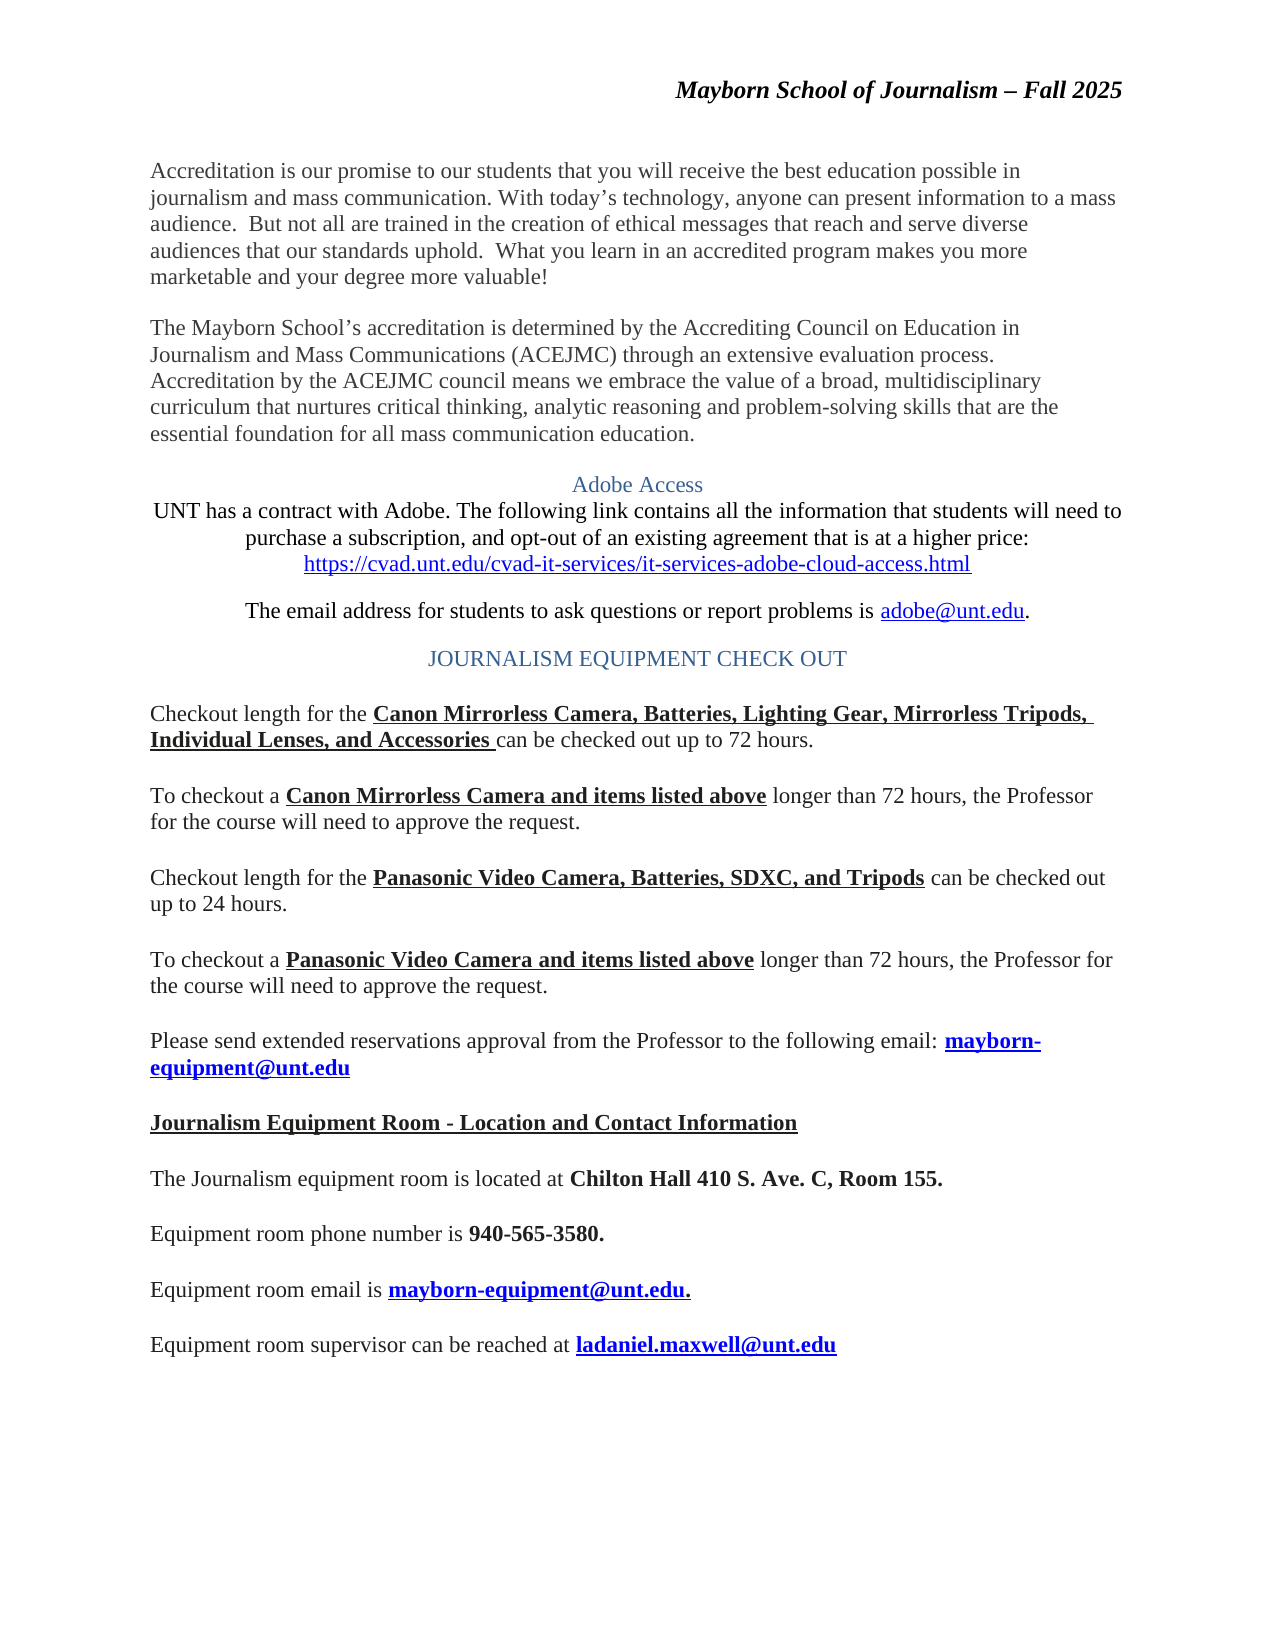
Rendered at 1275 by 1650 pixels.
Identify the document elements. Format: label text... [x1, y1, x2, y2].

text To checkout a Canon Mirrorless Camera and items listed above longer than 72 hours, the Professor for the course will need to approve the request. [150, 782, 1125, 835]
text To checkout a Panasonic Video Camera and items listed above longer than 72 hours, the Professor for the course will need to approve the request. [150, 946, 1125, 998]
text The email address for students to ask questions or report problems is adobe@unt.edu. [150, 597, 1125, 624]
text Journalism Equipment Room - Location and Contact Information [150, 1109, 1125, 1136]
subtitle Adobe Access [150, 471, 1125, 497]
text The Mayborn School’s accreditation is determined by the Accrediting Council on Education in Journalism and Mass Communications (ACEJMC) through an extensive evaluation process. Accreditation by the ACEJMC council means we embrace the value of a broad, multidisciplinary curriculum that nurtures critical thinking, analytic reasoning and problem-solving skills that are the essential foundation for all mass communication education. [150, 314, 1125, 446]
text Accreditation is our promise to our students that you will receive the best education possible in journalism and mass communication. With today’s technology, anyone can present information to a mass audience. But not all are trained in the creation of ethical messages that reach and serve diverse audiences that our standards uphold. What you learn in an accredited program makes you more marketable and your degree more valuable! [150, 158, 1125, 289]
text Checkout length for the Panasonic Video Camera, Batteries, SDXC, and Tripods can be checked out up to 24 hours. [150, 864, 1125, 917]
text Equipment room phone number is 940-565-3580. [150, 1221, 1125, 1247]
text Checkout length for the Canon Mirrorless Camera, Batteries, Lighting Gear, Mirrorless Tripods, Individual Lenses, and Accessories can be checked out up to 72 hours. [150, 700, 1125, 753]
text UNT has a contract with Adobe. The following link contains all the information that students will need to purchase a subscription, and opt-out of an existing agreement that is at a higher price: https://cvad.unt.edu/cvad-it-services/it-services-adobe-cloud-access.html [150, 497, 1125, 577]
text Equipment room supervisor can be reached at ladaniel.maxwell@unt.edu [150, 1332, 1125, 1358]
subtitle JOURNALISM EQUIPMENT CHECK OUT [150, 644, 1125, 671]
text The Journalism equipment room is located at Chilton Hall 410 S. Ave. C, Room 155. [150, 1165, 1125, 1191]
text Please send extended reservations approval from the Professor to the following email: mayborn-equipment@unt.edu [150, 1028, 1125, 1080]
text Equipment room email is mayborn-equipment@unt.edu. [150, 1276, 1125, 1302]
